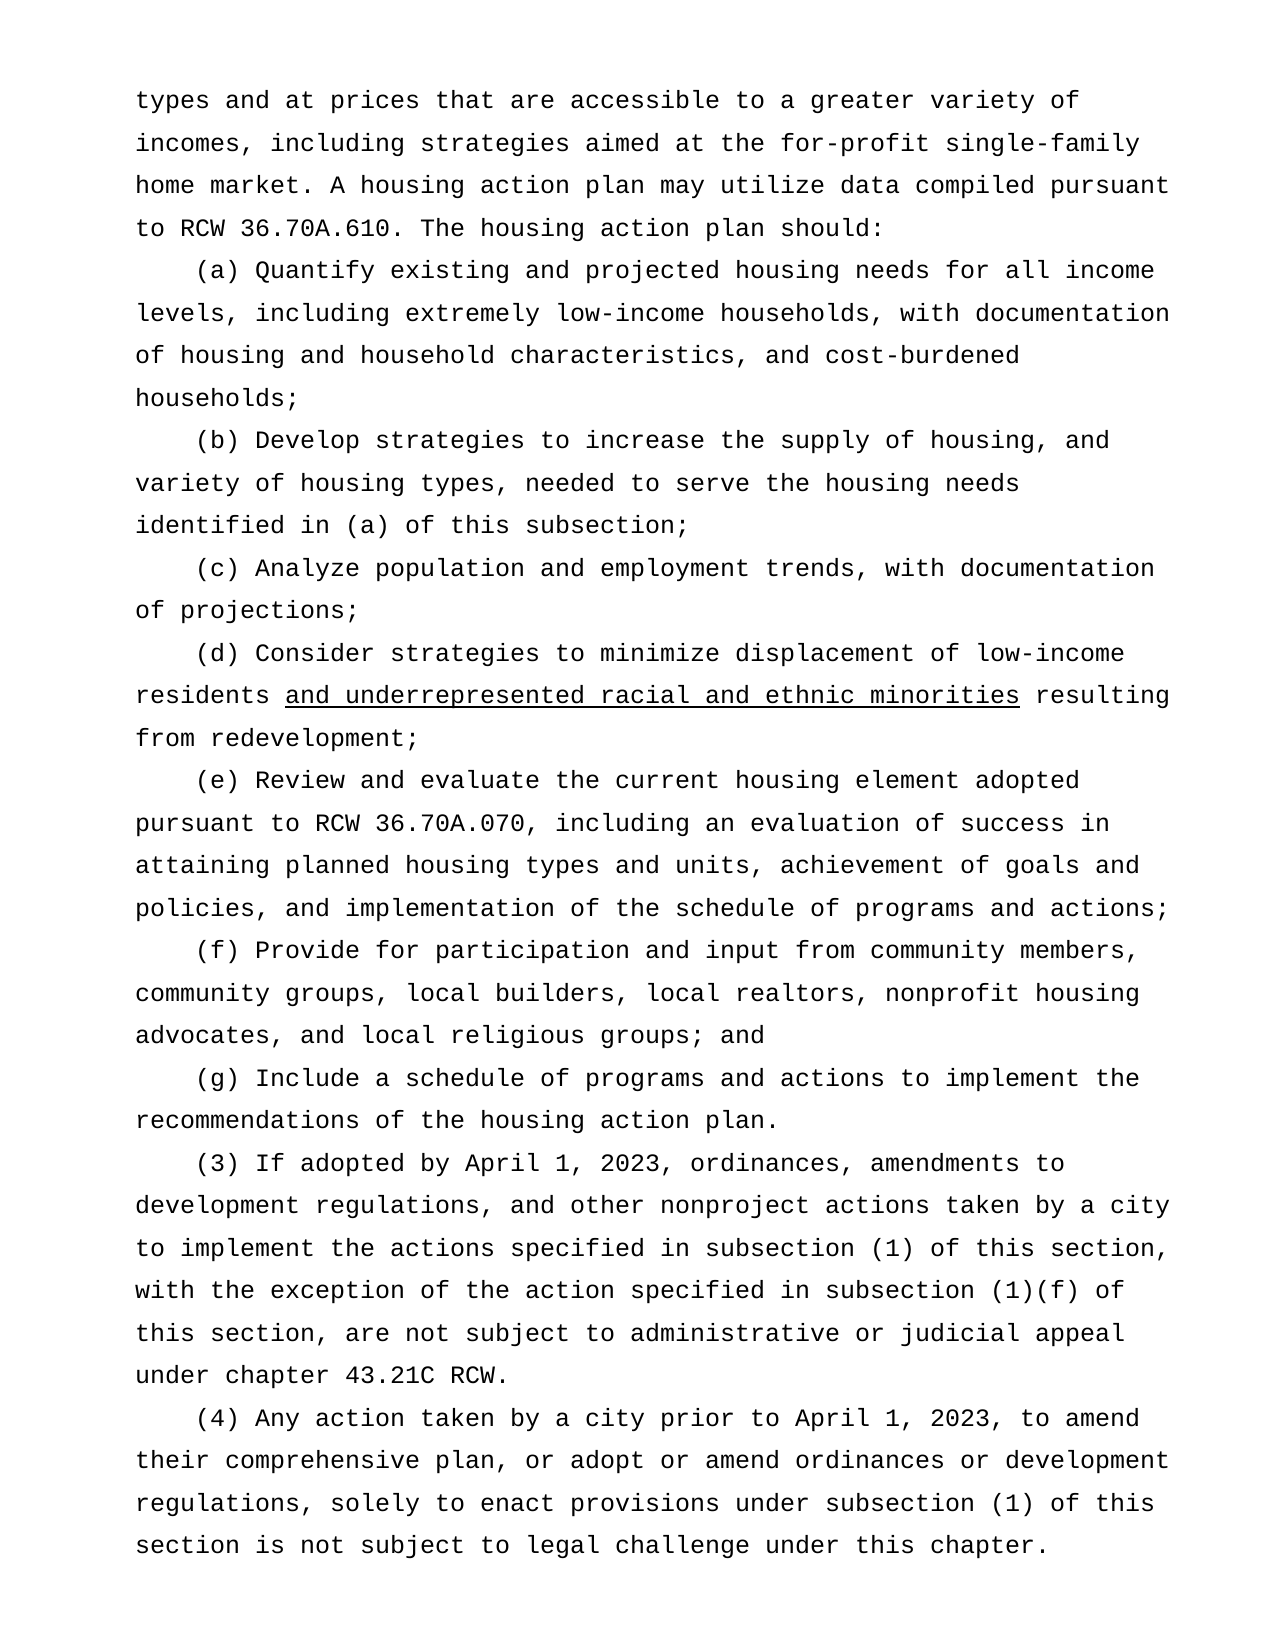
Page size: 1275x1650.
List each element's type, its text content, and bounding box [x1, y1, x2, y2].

text (4) Any action taken by a city prior to April 1, 2023, to amend their comprehensive plan, or adopt or amend ordinances or development regulations, solely to enact provisions under subsection (1) of this section is not subject to legal challenge under this chapter. [135, 1392, 1170, 1562]
text (e) Review and evaluate the current housing element adopted pursuant to RCW 36.70A.070, including an evaluation of success in attaining planned housing types and units, achievement of goals and policies, and implementation of the schedule of programs and actions; [135, 755, 1170, 925]
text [135, 75, 1170, 245]
text (f) Provide for participation and input from community members, community groups, local builders, local realtors, nonprofit housing advocates, and local religious groups; and [135, 925, 1170, 1052]
text (3) If adopted by April 1, 2023, ordinances, amendments to development regulations, and other nonproject actions taken by a city to implement the actions specified in subsection (1) of this section, with the exception of the action specified in subsection (1)(f) of this section, are not subject to administrative or judicial appeal under chapter 43.21C RCW. [135, 1137, 1170, 1392]
text (a) Quantify existing and projected housing needs for all income levels, including extremely low-income households, with documentation of housing and household characteristics, and cost-burdened households; [135, 245, 1170, 415]
text (c) Analyze population and employment trends, with documentation of projections; [135, 542, 1170, 627]
text (b) Develop strategies to increase the supply of housing, and variety of housing types, needed to serve the housing needs identified in (a) of this subsection; [135, 415, 1170, 542]
text (d) Consider strategies to minimize displacement of low-income residents and underrepresented racial and ethnic minorities resulting from redevelopment; [135, 627, 1170, 755]
text (g) Include a schedule of programs and actions to implement the recommendations of the housing action plan. [135, 1052, 1170, 1137]
